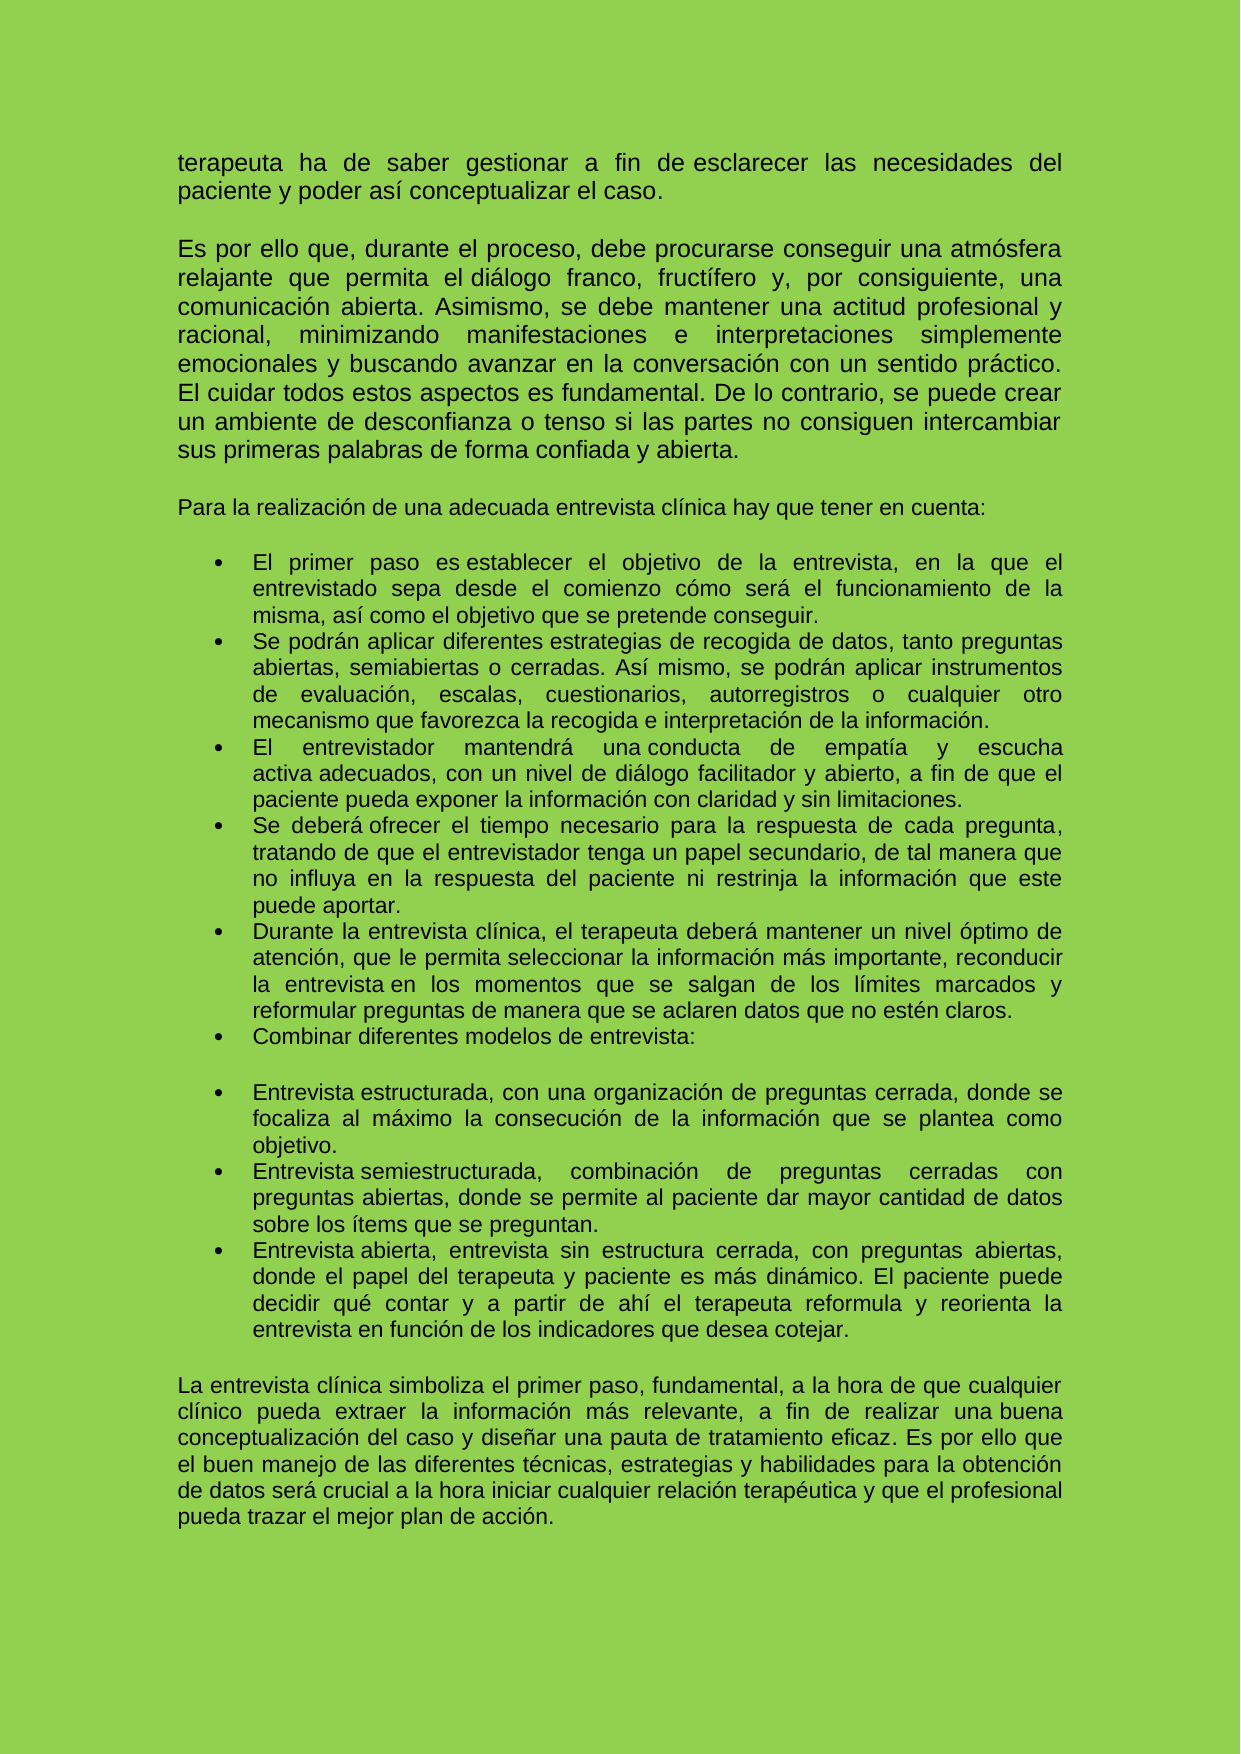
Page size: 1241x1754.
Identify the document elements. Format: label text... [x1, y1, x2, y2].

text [177, 148, 1063, 205]
list Combinar diferentes modelos de entrevista: [215, 1023, 1063, 1050]
list Entrevista semiestructurada, combinación de preguntas cerradas con preguntas abiertas, donde se permite al paciente dar mayor cantidad de datos sobre los ítems que se preguntan. [215, 1158, 1063, 1237]
list Se deberá ofrecer el tiempo necesario para la respuesta de cada pregunta, tratando de que el entrevistador tenga un papel secundario, de tal manera que no influya en la respuesta del paciente ni restrinja la información que este puede aportar. [215, 812, 1063, 918]
text La entrevista clínica simboliza el primer paso, fundamental, a la hora de que cualquier clínico pueda extraer la información más relevante, a fin de realizar una buena conceptualización del caso y diseñar una pauta de tratamiento eficaz. Es por ello que el buen manejo de las diferentes técnicas, estrategias y habilidades para la obtención de datos será crucial a la hora iniciar cualquier relación terapéutica y que el profesional pueda trazar el mejor plan de acción. [177, 1372, 1063, 1530]
text Es por ello que, durante el proceso, debe procurarse conseguir una atmósfera relajante que permita el diálogo franco, fructífero y, por consiguiente, una comunicación abierta. Asimismo, se debe mantener una actitud profesional y racional, minimizando manifestaciones e interpretaciones simplemente emocionales y buscando avanzar en la conversación con un sentido práctico. El cuidar todos estos aspectos es fundamental. De lo contrario, se puede crear un ambiente de desconfianza o tenso si las partes no consiguen intercambiar sus primeras palabras de forma confiada y abierta. [177, 234, 1063, 464]
list Se podrán aplicar diferentes estrategias de recogida de datos, tanto preguntas abiertas, semiabiertas o cerradas. Así mismo, se podrán aplicar instrumentos de evaluación, escalas, cuestionarios, autorregistros o cualquier otro mecanismo que favorezca la recogida e interpretación de la información. [215, 628, 1063, 733]
list El entrevistador mantendrá una conducta de empatía y escucha activa adecuados, con un nivel de diálogo facilitador y abierto, a fin de que el paciente pueda exponer la información con claridad y sin limitaciones. [215, 733, 1063, 812]
list Entrevista estructurada, con una organización de preguntas cerrada, donde se focaliza al máximo la consecución de la información que se plantea como objetivo. [215, 1079, 1063, 1158]
text Para la realización de una adecuada entrevista clínica hay que tener en cuenta: [177, 493, 1063, 520]
list Entrevista abierta, entrevista sin estructura cerrada, con preguntas abiertas, donde el papel del terapeuta y paciente es más dinámico. El paciente puede decidir qué contar y a partir de ahí el terapeuta reformula y reorienta la entrevista en función de los indicadores que desea cotejar. [215, 1237, 1063, 1342]
list El primer paso es establecer el objetivo de la entrevista, en la que el entrevistado sepa desde el comienzo cómo será el funcionamiento de la misma, así como el objetivo que se pretende conseguir. [215, 549, 1063, 628]
list Durante la entrevista clínica, el terapeuta deberá mantener un nivel óptimo de atención, que le permita seleccionar la información más importante, reconducir la entrevista en los momentos que se salgan de los límites marcados y reformular preguntas de manera que se aclaren datos que no estén claros. [215, 918, 1063, 1023]
